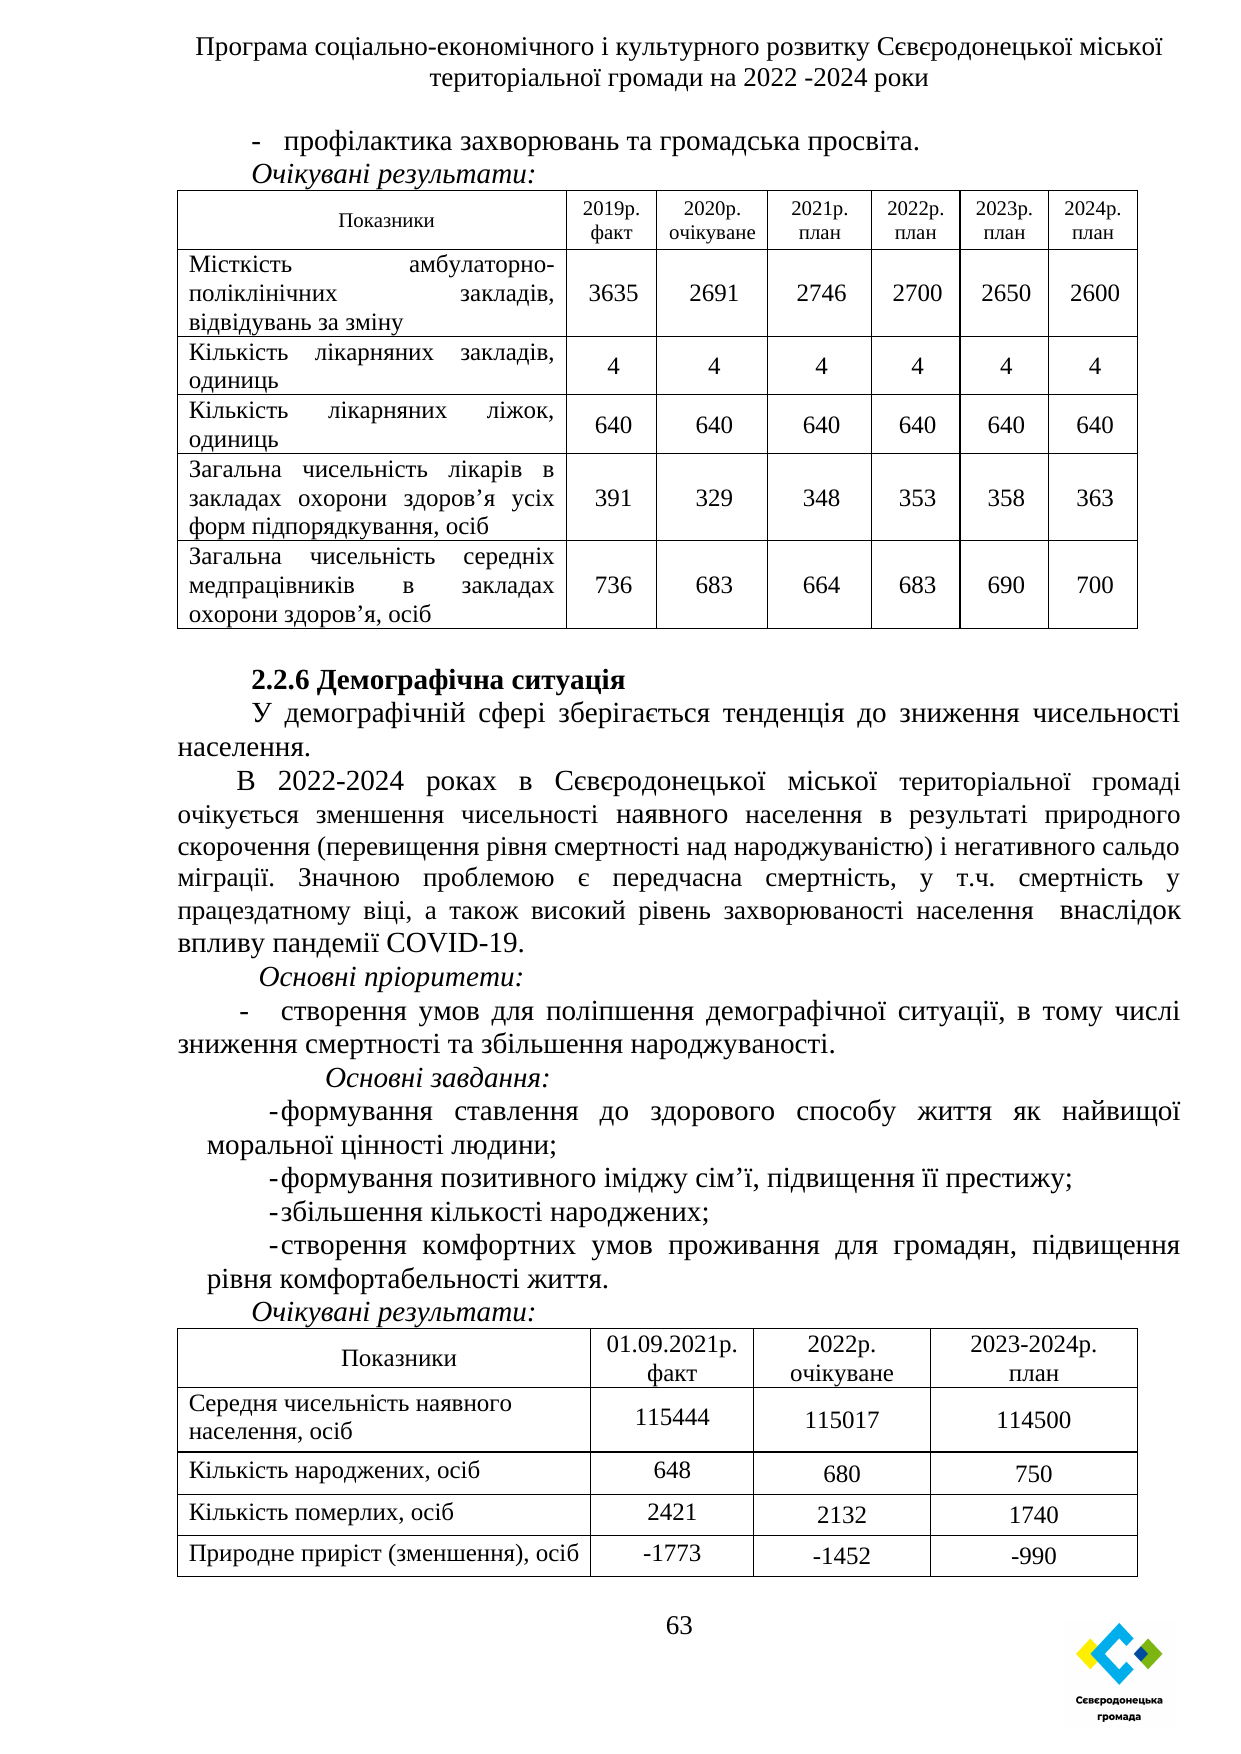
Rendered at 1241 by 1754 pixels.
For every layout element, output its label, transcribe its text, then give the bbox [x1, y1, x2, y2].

table_cell -990 [931, 1536, 1137, 1576]
text Очікувані результати: [207, 1294, 1181, 1328]
table_cell Загальна чисельність лікарів в закладах охорони здоров’я усіх форм підпорядкування, осіб [178, 454, 566, 540]
table_cell 640 [872, 395, 959, 453]
table_cell Кількість померлих, осіб [178, 1495, 590, 1535]
text Основні завдання: [251, 1060, 1181, 1093]
table_cell 2691 [657, 250, 767, 336]
picture [1063, 1621, 1175, 1729]
table_cell 4 [657, 337, 767, 394]
text Основні пріоритети: [177, 959, 1181, 993]
table_cell 2421 [591, 1495, 753, 1535]
table_header 2021р. план [768, 191, 871, 248]
table_cell 648 [591, 1453, 753, 1494]
table_cell 348 [768, 454, 871, 540]
table_cell 4 [768, 337, 871, 394]
table_cell 4 [567, 337, 656, 394]
table_cell 4 [1049, 337, 1137, 394]
table_cell 736 [567, 541, 656, 627]
table_header Показники [178, 191, 566, 248]
table_cell 750 [931, 1453, 1137, 1494]
list формування ставлення до здорового способу життя як найвищої моральної цінності людини; [207, 1093, 1181, 1160]
table_cell 2746 [768, 250, 871, 336]
table_cell 391 [567, 454, 656, 540]
table_cell 640 [961, 395, 1048, 453]
text В 2022-2024 роках в Сєвєродонецької міської територіальної громаді очікується зменшення чисельності наявного населення в результаті природного скорочення (перевищення рівня смертності над народжуваністю) і негативного сальдо міграції. Значною проблемою є передчасна смертність, у т.ч. смертність у працездатному віці, а також високий рівень захворюваності населення внаслідок впливу пандемії COVID-19. [177, 763, 1181, 959]
table_cell 700 [1049, 541, 1137, 627]
table_cell 4 [961, 337, 1048, 394]
table_header 2019р. факт [567, 191, 656, 248]
table_cell 2650 [961, 250, 1048, 336]
table_cell 3635 [567, 250, 656, 336]
table_cell 363 [1049, 454, 1137, 540]
text 2.2.6 Демографічна ситуація [251, 662, 1181, 696]
table_header 2023р. план [961, 191, 1048, 248]
table_cell 640 [768, 395, 871, 453]
text Очікувані результати: [207, 157, 1181, 190]
table_cell 358 [961, 454, 1048, 540]
table_cell 1740 [931, 1495, 1137, 1535]
list збільшення кількості народжених; [207, 1194, 1181, 1227]
table_cell 640 [1049, 395, 1137, 453]
table_cell Кількість лікарняних ліжок, одиниць [178, 395, 566, 453]
table_cell 115017 [754, 1388, 930, 1451]
table_header 2020р. очікуване [657, 191, 767, 248]
table_header 2024р. план [1049, 191, 1137, 248]
table_cell 683 [872, 541, 959, 627]
table_header Показники [178, 1329, 590, 1387]
text У демографічній сфері зберігається тенденція до зниження чисельності населення. [177, 696, 1181, 763]
list створення комфортних умов проживання для громадян, підвищення рівня комфортабельності життя. [207, 1227, 1181, 1294]
table_cell 664 [768, 541, 871, 627]
table_cell 2600 [1049, 250, 1137, 336]
table_cell Кількість народжених, осіб [178, 1453, 590, 1494]
list створення умов для поліпшення демографічної ситуації, в тому числі зниження смертності та збільшення народжуваності. [177, 993, 1181, 1060]
table_cell 115444 [591, 1388, 753, 1451]
table_cell Середня чисельність наявного населення, осіб [178, 1388, 590, 1451]
table_cell 114500 [931, 1388, 1137, 1451]
table_cell 353 [872, 454, 959, 540]
table_cell Місткість амбулаторно-поліклінічних закладів, відвідувань за зміну [178, 250, 566, 336]
table_cell 690 [961, 541, 1048, 627]
table_cell 2700 [872, 250, 959, 336]
table_cell 640 [657, 395, 767, 453]
list профілактика захворювань та громадська просвіта. [230, 123, 1181, 157]
table_cell -1773 [591, 1536, 753, 1576]
table_header 2022р. план [872, 191, 959, 248]
table_cell 680 [754, 1453, 930, 1494]
list формування позитивного іміджу сім’ї, підвищення її престижу; [207, 1160, 1181, 1194]
table_cell 640 [567, 395, 656, 453]
table_cell Природне приріст (зменшення), осіб [178, 1536, 590, 1576]
table_cell 683 [657, 541, 767, 627]
table_cell Загальна чисельність середніх медпрацівників в закладах охорони здоров’я, осіб [178, 541, 566, 627]
table_cell Кількість лікарняних закладів, одиниць [178, 337, 566, 394]
table_cell 329 [657, 454, 767, 540]
table_cell 4 [872, 337, 959, 394]
table_cell 2132 [754, 1495, 930, 1535]
table_cell -1452 [754, 1536, 930, 1576]
